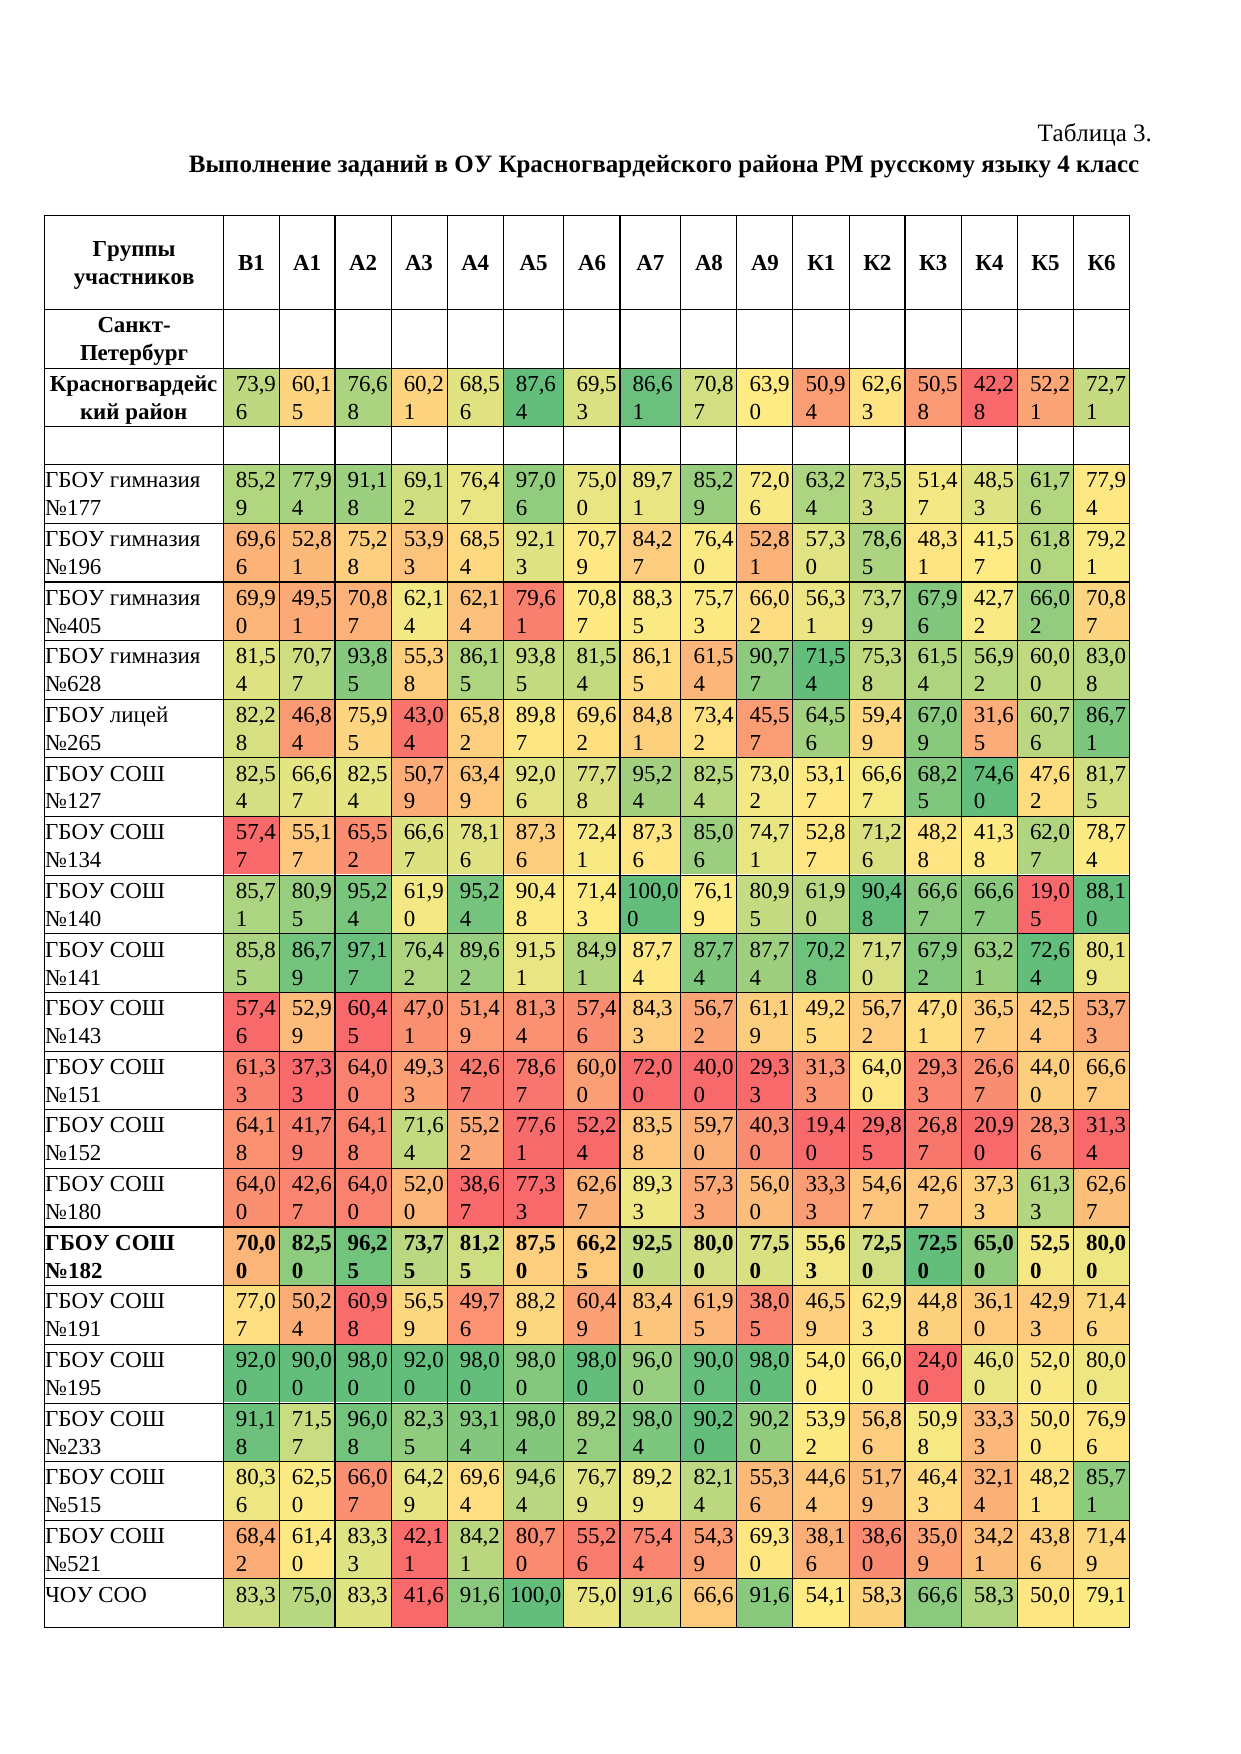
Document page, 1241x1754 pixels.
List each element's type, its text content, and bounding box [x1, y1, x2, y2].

table_cell 84,33 [621, 993, 680, 1051]
table_cell 77,50 [737, 1228, 792, 1285]
table_cell ГБОУ СОШ №134 [45, 817, 223, 874]
table_cell [681, 310, 736, 367]
table_cell 28,36 [1018, 1110, 1073, 1168]
table_cell 52,99 [280, 993, 334, 1051]
table_cell 36,57 [962, 993, 1017, 1051]
table_cell 62,67 [564, 1169, 619, 1226]
table_cell [737, 310, 792, 367]
table_cell 48,31 [906, 524, 961, 581]
table_cell 70,77 [280, 641, 334, 699]
table_header A4 [448, 216, 503, 309]
table_cell 69,53 [564, 369, 619, 426]
table_cell 66,67 [962, 876, 1017, 933]
table_cell 61,33 [1018, 1169, 1073, 1226]
table_cell 95,24 [621, 758, 680, 816]
table_cell 50,98 [906, 1404, 961, 1461]
table_cell 66,67 [1074, 1052, 1129, 1109]
table_cell 92,00 [224, 1345, 279, 1402]
table_cell 77,07 [224, 1286, 279, 1344]
table_cell 92,00 [392, 1345, 447, 1402]
table_cell 89,33 [621, 1169, 680, 1226]
table_cell 90,00 [681, 1345, 736, 1402]
table_cell 93,85 [504, 641, 563, 699]
table_cell 33,33 [793, 1169, 849, 1226]
table_header A5 [504, 216, 563, 309]
table_header К2 [850, 216, 904, 309]
table_cell 54,17 [793, 1579, 849, 1627]
table_cell 72,64 [1018, 934, 1073, 992]
table_cell 91,18 [224, 1404, 279, 1461]
table_cell 42,67 [448, 1052, 503, 1109]
table_cell 53,93 [392, 524, 447, 581]
table_cell 69,30 [737, 1521, 792, 1578]
table_cell 87,74 [681, 934, 736, 992]
table_cell 75,00 [280, 1579, 334, 1627]
table_cell 66,02 [737, 583, 792, 640]
table_cell 45,57 [737, 700, 792, 757]
table_cell 42,67 [906, 1169, 961, 1226]
table_cell 95,24 [448, 876, 503, 933]
table_cell 62,93 [850, 1286, 904, 1344]
table_cell 81,75 [1074, 758, 1129, 816]
table_cell 31,34 [1074, 1110, 1129, 1168]
table_cell [962, 310, 1017, 367]
table_cell 55,36 [737, 1462, 792, 1520]
table_header A9 [737, 216, 792, 309]
table_cell 79,21 [1074, 524, 1129, 581]
table_cell 68,54 [448, 524, 503, 581]
table_cell 89,62 [448, 934, 503, 992]
table_cell 98,00 [504, 1345, 563, 1402]
table_cell 89,71 [621, 465, 680, 523]
table_cell 76,96 [1074, 1404, 1129, 1461]
table_cell 98,04 [504, 1404, 563, 1461]
table_cell 61,95 [681, 1286, 736, 1344]
table_cell 62,07 [1018, 817, 1073, 874]
table_cell 84,27 [621, 524, 680, 581]
table_cell 91,18 [336, 465, 391, 523]
table_cell 46,59 [793, 1286, 849, 1344]
table_cell [737, 427, 792, 464]
table_cell 82,14 [681, 1462, 736, 1520]
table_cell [45, 1579, 223, 1627]
table_cell ГБОУ СОШ №141 [45, 934, 223, 992]
table_cell 82,35 [392, 1404, 447, 1461]
table_cell 52,50 [1018, 1228, 1073, 1285]
table_cell 58,33 [962, 1579, 1017, 1627]
table_cell 29,85 [850, 1110, 904, 1168]
table_cell 86,61 [621, 369, 680, 426]
table_cell 81,34 [504, 993, 563, 1051]
table_cell [906, 427, 961, 464]
table_cell 91,67 [448, 1579, 503, 1627]
table_cell [850, 310, 904, 367]
table_cell [448, 427, 503, 464]
table_cell 88,29 [504, 1286, 563, 1344]
table_cell 90,00 [280, 1345, 334, 1402]
table_cell 64,56 [793, 700, 849, 757]
table_cell 58,33 [850, 1579, 904, 1627]
table_cell 73,79 [850, 583, 904, 640]
table_cell 52,24 [564, 1110, 619, 1168]
table_cell 90,48 [850, 876, 904, 933]
table_cell 70,79 [564, 524, 619, 581]
table_cell 56,59 [392, 1286, 447, 1344]
table_cell 64,18 [224, 1110, 279, 1168]
table_cell 74,60 [962, 758, 1017, 816]
table_cell 98,00 [336, 1345, 391, 1402]
table_cell 78,16 [448, 817, 503, 874]
table_cell 26,87 [906, 1110, 961, 1168]
table_cell 74,71 [737, 817, 792, 874]
table_cell 63,49 [448, 758, 503, 816]
table_cell 82,54 [336, 758, 391, 816]
table_cell 64,00 [850, 1052, 904, 1109]
table_cell 93,85 [336, 641, 391, 699]
table_cell 79,17 [1074, 1579, 1129, 1627]
table_cell 49,51 [280, 583, 334, 640]
table_header К6 [1074, 216, 1129, 309]
table_header A7 [621, 216, 680, 309]
table_cell 71,43 [564, 876, 619, 933]
table_cell 70,00 [224, 1228, 279, 1285]
table_cell 42,93 [1018, 1286, 1073, 1344]
table_cell 90,20 [681, 1404, 736, 1461]
table_cell 71,70 [850, 934, 904, 992]
table_cell 85,29 [224, 465, 279, 523]
table_cell [280, 310, 334, 367]
table_cell 61,40 [280, 1521, 334, 1578]
table_cell [224, 310, 279, 367]
table_cell 78,65 [850, 524, 904, 581]
table_cell 56,72 [850, 993, 904, 1051]
table_cell 54,39 [681, 1521, 736, 1578]
table_cell 76,42 [392, 934, 447, 992]
table_cell 66,07 [336, 1462, 391, 1520]
table_cell 65,00 [962, 1228, 1017, 1285]
table_cell 60,21 [392, 369, 447, 426]
table_cell 42,54 [1018, 993, 1073, 1051]
table_cell 96,00 [621, 1345, 680, 1402]
table_cell 83,33 [336, 1521, 391, 1578]
table_cell 68,42 [224, 1521, 279, 1578]
table_cell 97,17 [336, 934, 391, 992]
table_cell ГБОУ СОШ №182 [45, 1228, 223, 1285]
table_cell 75,95 [336, 700, 391, 757]
table_cell 87,36 [621, 817, 680, 874]
table_cell ГБОУ СОШ №180 [45, 1169, 223, 1226]
table_cell 68,25 [906, 758, 961, 816]
table_cell 38,67 [448, 1169, 503, 1226]
table_cell 55,22 [448, 1110, 503, 1168]
table_cell 56,92 [962, 641, 1017, 699]
table_cell 66,00 [850, 1345, 904, 1402]
table_cell 51,49 [448, 993, 503, 1051]
table_cell 50,24 [280, 1286, 334, 1344]
table_cell 31,33 [793, 1052, 849, 1109]
table_cell 57,47 [224, 817, 279, 874]
table_cell ГБОУ СОШ №515 [45, 1462, 223, 1520]
table_cell 69,64 [448, 1462, 503, 1520]
table_cell 89,87 [504, 700, 563, 757]
table_cell 75,73 [681, 583, 736, 640]
table_cell 77,94 [1074, 465, 1129, 523]
table_cell [448, 310, 503, 367]
table_cell [336, 310, 391, 367]
table_cell 80,00 [1074, 1228, 1129, 1285]
table_cell 49,76 [448, 1286, 503, 1344]
table_cell ГБОУ гимназия №628 [45, 641, 223, 699]
table_cell 56,31 [793, 583, 849, 640]
table_cell 46,84 [280, 700, 334, 757]
table_cell 52,21 [1018, 369, 1073, 426]
table_cell 37,33 [280, 1052, 334, 1109]
table_cell 73,53 [850, 465, 904, 523]
table_cell 86,15 [621, 641, 680, 699]
table_cell 87,64 [504, 369, 563, 426]
table_cell 66,67 [906, 1579, 961, 1627]
text Выполнение заданий в ОУ Красногвардейского района РМ русскому языку 4 класс [177, 149, 1152, 178]
table_cell 38,60 [850, 1521, 904, 1578]
table_cell [621, 310, 680, 367]
table_cell 85,85 [224, 934, 279, 992]
table_cell 75,44 [621, 1521, 680, 1578]
table_cell 49,25 [793, 993, 849, 1051]
table_cell 34,21 [962, 1521, 1017, 1578]
table_cell 57,46 [564, 993, 619, 1051]
table_cell 61,33 [224, 1052, 279, 1109]
table_cell 75,00 [564, 1579, 619, 1627]
table_cell 20,90 [962, 1110, 1017, 1168]
table_cell 44,00 [1018, 1052, 1073, 1109]
table_cell 72,00 [621, 1052, 680, 1109]
table_cell ГБОУ лицей №265 [45, 700, 223, 757]
table_cell 38,16 [793, 1521, 849, 1578]
table_cell 37,33 [962, 1169, 1017, 1226]
table_cell 72,71 [1074, 369, 1129, 426]
table_cell 60,45 [336, 993, 391, 1051]
table_cell 67,96 [906, 583, 961, 640]
table_cell [564, 427, 619, 464]
table_cell ГБОУ СОШ №195 [45, 1345, 223, 1402]
table_cell 63,24 [793, 465, 849, 523]
table_cell 80,36 [224, 1462, 279, 1520]
table_cell 53,17 [793, 758, 849, 816]
table_cell 77,33 [504, 1169, 563, 1226]
table_cell 56,72 [681, 993, 736, 1051]
table_cell 87,36 [504, 817, 563, 874]
table_cell 75,28 [336, 524, 391, 581]
table_cell 76,40 [681, 524, 736, 581]
table_cell 84,21 [448, 1521, 503, 1578]
table_cell [1018, 427, 1073, 464]
table_cell 66,02 [1018, 583, 1073, 640]
table_cell 69,62 [564, 700, 619, 757]
table_cell 19,40 [793, 1110, 849, 1168]
table_cell 64,00 [336, 1169, 391, 1226]
table_cell 57,46 [224, 993, 279, 1051]
table_cell 53,92 [793, 1404, 849, 1461]
table_cell 66,25 [564, 1228, 619, 1285]
table_cell 29,33 [906, 1052, 961, 1109]
table_cell ГБОУ СОШ №143 [45, 993, 223, 1051]
table_cell ГБОУ гимназия №196 [45, 524, 223, 581]
table_cell 80,95 [280, 876, 334, 933]
table_cell 66,67 [850, 758, 904, 816]
table_cell [224, 427, 279, 464]
table_cell 57,30 [793, 524, 849, 581]
table_cell 80,00 [681, 1228, 736, 1285]
table_cell 84,91 [564, 934, 619, 992]
table_cell ГБОУ гимназия №177 [45, 465, 223, 523]
table_header К1 [793, 216, 849, 309]
table_cell 86,71 [1074, 700, 1129, 757]
table_cell 69,12 [392, 465, 447, 523]
table_cell Санкт-Петербург [45, 310, 223, 367]
table_cell 82,28 [224, 700, 279, 757]
table_cell ГБОУ СОШ №233 [45, 1404, 223, 1461]
table_cell 71,57 [280, 1404, 334, 1461]
table_cell [621, 427, 680, 464]
table_cell 32,14 [962, 1462, 1017, 1520]
table_cell 76,19 [681, 876, 736, 933]
table_cell 89,22 [564, 1404, 619, 1461]
table_cell 94,64 [504, 1462, 563, 1520]
table_cell 81,25 [448, 1228, 503, 1285]
table_cell ГБОУ СОШ №151 [45, 1052, 223, 1109]
table_cell 36,10 [962, 1286, 1017, 1344]
table_cell 63,21 [962, 934, 1017, 992]
table_cell [1074, 427, 1129, 464]
table_cell 41,38 [962, 817, 1017, 874]
table_cell 98,04 [621, 1404, 680, 1461]
table_cell 96,25 [336, 1228, 391, 1285]
table_header К4 [962, 216, 1017, 309]
table_cell 51,79 [850, 1462, 904, 1520]
table_cell 41,79 [280, 1110, 334, 1168]
table_cell 100,00 [621, 876, 680, 933]
table_cell 50,79 [392, 758, 447, 816]
table_cell 48,21 [1018, 1462, 1073, 1520]
table_cell ГБОУ СОШ №152 [45, 1110, 223, 1168]
table_cell 66,67 [392, 817, 447, 874]
table_cell 67,09 [906, 700, 961, 757]
table_cell 90,48 [504, 876, 563, 933]
table_header A6 [564, 216, 619, 309]
table_cell 51,47 [906, 465, 961, 523]
table_cell 71,46 [1074, 1286, 1129, 1344]
table_header Группы участников [45, 216, 223, 309]
table_cell 98,00 [564, 1345, 619, 1402]
table_cell 56,86 [850, 1404, 904, 1461]
table_cell 55,17 [280, 817, 334, 874]
table_cell 46,43 [906, 1462, 961, 1520]
table_cell 52,87 [793, 817, 849, 874]
table_cell 90,20 [737, 1404, 792, 1461]
table_cell 80,95 [737, 876, 792, 933]
table_cell 83,41 [621, 1286, 680, 1344]
table_cell 89,29 [621, 1462, 680, 1520]
table_header A1 [280, 216, 334, 309]
table_cell 73,02 [737, 758, 792, 816]
table_cell 69,90 [224, 583, 279, 640]
table_cell 73,75 [392, 1228, 447, 1285]
table_cell 80,00 [1074, 1345, 1129, 1402]
table_cell 88,10 [1074, 876, 1129, 933]
table_cell 62,63 [850, 369, 904, 426]
table_cell 50,00 [1018, 1579, 1073, 1627]
table_cell 82,54 [681, 758, 736, 816]
table_cell 76,47 [448, 465, 503, 523]
table_cell 61,54 [681, 641, 736, 699]
table_cell 60,49 [564, 1286, 619, 1344]
table_cell 61,90 [793, 876, 849, 933]
table_cell 44,64 [793, 1462, 849, 1520]
table_cell 93,14 [448, 1404, 503, 1461]
table_cell 60,98 [336, 1286, 391, 1344]
table_cell 90,77 [737, 641, 792, 699]
table_cell [962, 427, 1017, 464]
table_cell 91,51 [504, 934, 563, 992]
table_cell 61,54 [906, 641, 961, 699]
table_cell 71,54 [793, 641, 849, 699]
table_cell 82,50 [280, 1228, 334, 1285]
table_cell 54,67 [850, 1169, 904, 1226]
table_cell 78,74 [1074, 817, 1129, 874]
table_cell [850, 427, 904, 464]
table_cell 78,67 [504, 1052, 563, 1109]
table_cell 71,26 [850, 817, 904, 874]
table_cell 84,81 [621, 700, 680, 757]
table_cell 47,01 [906, 993, 961, 1051]
table_cell 72,06 [737, 465, 792, 523]
table_cell 81,54 [224, 641, 279, 699]
table_cell 66,67 [906, 876, 961, 933]
table_cell 60,15 [280, 369, 334, 426]
table_cell 55,63 [793, 1228, 849, 1285]
table_cell 70,87 [681, 369, 736, 426]
table_cell 82,54 [224, 758, 279, 816]
table_cell 59,49 [850, 700, 904, 757]
table_cell 85,71 [1074, 1462, 1129, 1520]
table_cell 42,67 [280, 1169, 334, 1226]
table_cell 60,00 [564, 1052, 619, 1109]
table_cell [793, 310, 849, 367]
table_cell 77,78 [564, 758, 619, 816]
table_cell 29,33 [737, 1052, 792, 1109]
table_cell 97,06 [504, 465, 563, 523]
table_cell 59,70 [681, 1110, 736, 1168]
table_cell 38,05 [737, 1286, 792, 1344]
table_cell 62,14 [392, 583, 447, 640]
table_cell 62,67 [1074, 1169, 1129, 1226]
table_cell 80,70 [504, 1521, 563, 1578]
table_cell 72,50 [906, 1228, 961, 1285]
table_cell 67,92 [906, 934, 961, 992]
table_cell 42,72 [962, 583, 1017, 640]
table_cell ГБОУ СОШ №127 [45, 758, 223, 816]
table_cell [1018, 310, 1073, 367]
table_cell 75,00 [564, 465, 619, 523]
table_cell 83,08 [1074, 641, 1129, 699]
table_cell 73,96 [224, 369, 279, 426]
table_cell 86,15 [448, 641, 503, 699]
table_cell 98,00 [737, 1345, 792, 1402]
table_cell ГБОУ СОШ №521 [45, 1521, 223, 1578]
table_cell [504, 310, 563, 367]
table_cell 50,58 [906, 369, 961, 426]
table_cell 71,64 [392, 1110, 447, 1168]
table_cell 87,74 [737, 934, 792, 992]
table_cell 72,41 [564, 817, 619, 874]
table_cell 42,28 [962, 369, 1017, 426]
table_cell 52,81 [737, 524, 792, 581]
table_header A3 [392, 216, 447, 309]
table_cell 61,76 [1018, 465, 1073, 523]
table_cell 91,67 [737, 1579, 792, 1627]
table_header A8 [681, 216, 736, 309]
table_cell 61,80 [1018, 524, 1073, 581]
table_cell 88,35 [621, 583, 680, 640]
table_cell 50,94 [793, 369, 849, 426]
table_cell 85,06 [681, 817, 736, 874]
table_cell 62,14 [448, 583, 503, 640]
table_cell 83,58 [621, 1110, 680, 1168]
table_cell 87,74 [621, 934, 680, 992]
table_cell [906, 310, 961, 367]
table_cell 66,67 [681, 1579, 736, 1627]
table_cell 61,19 [737, 993, 792, 1051]
table_cell 44,88 [906, 1286, 961, 1344]
table_cell [392, 310, 447, 367]
table_cell 98,00 [448, 1345, 503, 1402]
table_cell 62,50 [280, 1462, 334, 1520]
table_cell 70,87 [1074, 583, 1129, 640]
table_cell 70,87 [564, 583, 619, 640]
table_cell 61,90 [392, 876, 447, 933]
table_cell 64,29 [392, 1462, 447, 1520]
table_cell 50,00 [1018, 1404, 1073, 1461]
table_cell 53,73 [1074, 993, 1129, 1051]
table_cell 72,50 [850, 1228, 904, 1285]
table_cell [280, 427, 334, 464]
table_cell [392, 427, 447, 464]
table_cell 81,54 [564, 641, 619, 699]
table_cell 64,00 [224, 1169, 279, 1226]
table_cell 83,33 [336, 1579, 391, 1627]
table_cell 52,81 [280, 524, 334, 581]
table_cell 86,79 [280, 934, 334, 992]
table_cell 92,50 [621, 1228, 680, 1285]
table_cell 47,01 [392, 993, 447, 1051]
table_cell 96,08 [336, 1404, 391, 1461]
table_cell 80,19 [1074, 934, 1129, 992]
table_header К5 [1018, 216, 1073, 309]
table_cell 43,04 [392, 700, 447, 757]
table_cell 66,67 [280, 758, 334, 816]
table_cell [45, 427, 223, 464]
table_cell 43,86 [1018, 1521, 1073, 1578]
table_cell 24,00 [906, 1345, 961, 1402]
table_cell 63,90 [737, 369, 792, 426]
table_cell [793, 427, 849, 464]
table_cell 79,61 [504, 583, 563, 640]
table_header B1 [224, 216, 279, 309]
table_cell 69,66 [224, 524, 279, 581]
table_cell 76,68 [336, 369, 391, 426]
table_cell 75,38 [850, 641, 904, 699]
table_cell 100,00 [504, 1579, 563, 1627]
table_cell 71,49 [1074, 1521, 1129, 1578]
table_cell 70,28 [793, 934, 849, 992]
table_cell 40,00 [681, 1052, 736, 1109]
table_header A2 [336, 216, 391, 309]
table_cell 56,00 [737, 1169, 792, 1226]
table_cell 52,00 [1018, 1345, 1073, 1402]
table_cell 31,65 [962, 700, 1017, 757]
table_cell 41,67 [392, 1579, 447, 1627]
table_cell 91,67 [621, 1579, 680, 1627]
table_cell 92,13 [504, 524, 563, 581]
table_cell 76,79 [564, 1462, 619, 1520]
table_cell 60,00 [1018, 641, 1073, 699]
table_cell 85,71 [224, 876, 279, 933]
table_cell 46,00 [962, 1345, 1017, 1402]
table_cell 85,29 [681, 465, 736, 523]
table_cell 54,00 [793, 1345, 849, 1402]
table_cell 77,94 [280, 465, 334, 523]
table_cell 77,61 [504, 1110, 563, 1168]
table_cell 47,62 [1018, 758, 1073, 816]
table_cell 35,09 [906, 1521, 961, 1578]
table_cell [336, 427, 391, 464]
table_cell 92,06 [504, 758, 563, 816]
table_cell 55,26 [564, 1521, 619, 1578]
table_cell 33,33 [962, 1404, 1017, 1461]
table_cell 19,05 [1018, 876, 1073, 933]
table_cell 73,42 [681, 700, 736, 757]
table_cell [504, 427, 563, 464]
table_cell ГБОУ СОШ №191 [45, 1286, 223, 1344]
table_cell Красногвардейский район [45, 369, 223, 426]
table_cell [681, 427, 736, 464]
table_cell 70,87 [336, 583, 391, 640]
table_cell 55,38 [392, 641, 447, 699]
table_cell 65,82 [448, 700, 503, 757]
table_cell 60,76 [1018, 700, 1073, 757]
table_cell ГБОУ СОШ №140 [45, 876, 223, 933]
table_cell 41,57 [962, 524, 1017, 581]
text Таблица 3. [177, 118, 1152, 147]
table_cell 48,28 [906, 817, 961, 874]
table_header К3 [906, 216, 961, 309]
table_cell 49,33 [392, 1052, 447, 1109]
table_cell 57,33 [681, 1169, 736, 1226]
table_cell 83,33 [224, 1579, 279, 1627]
table_cell ГБОУ гимназия №405 [45, 583, 223, 640]
table_cell 64,00 [336, 1052, 391, 1109]
table_cell 52,00 [392, 1169, 447, 1226]
table_cell 42,11 [392, 1521, 447, 1578]
table_cell 26,67 [962, 1052, 1017, 1109]
table_cell 68,56 [448, 369, 503, 426]
table_cell 64,18 [336, 1110, 391, 1168]
table_cell 40,30 [737, 1110, 792, 1168]
table_cell [1074, 310, 1129, 367]
table_cell [564, 310, 619, 367]
table_cell 95,24 [336, 876, 391, 933]
table_cell 48,53 [962, 465, 1017, 523]
table_cell 65,52 [336, 817, 391, 874]
table_cell 87,50 [504, 1228, 563, 1285]
